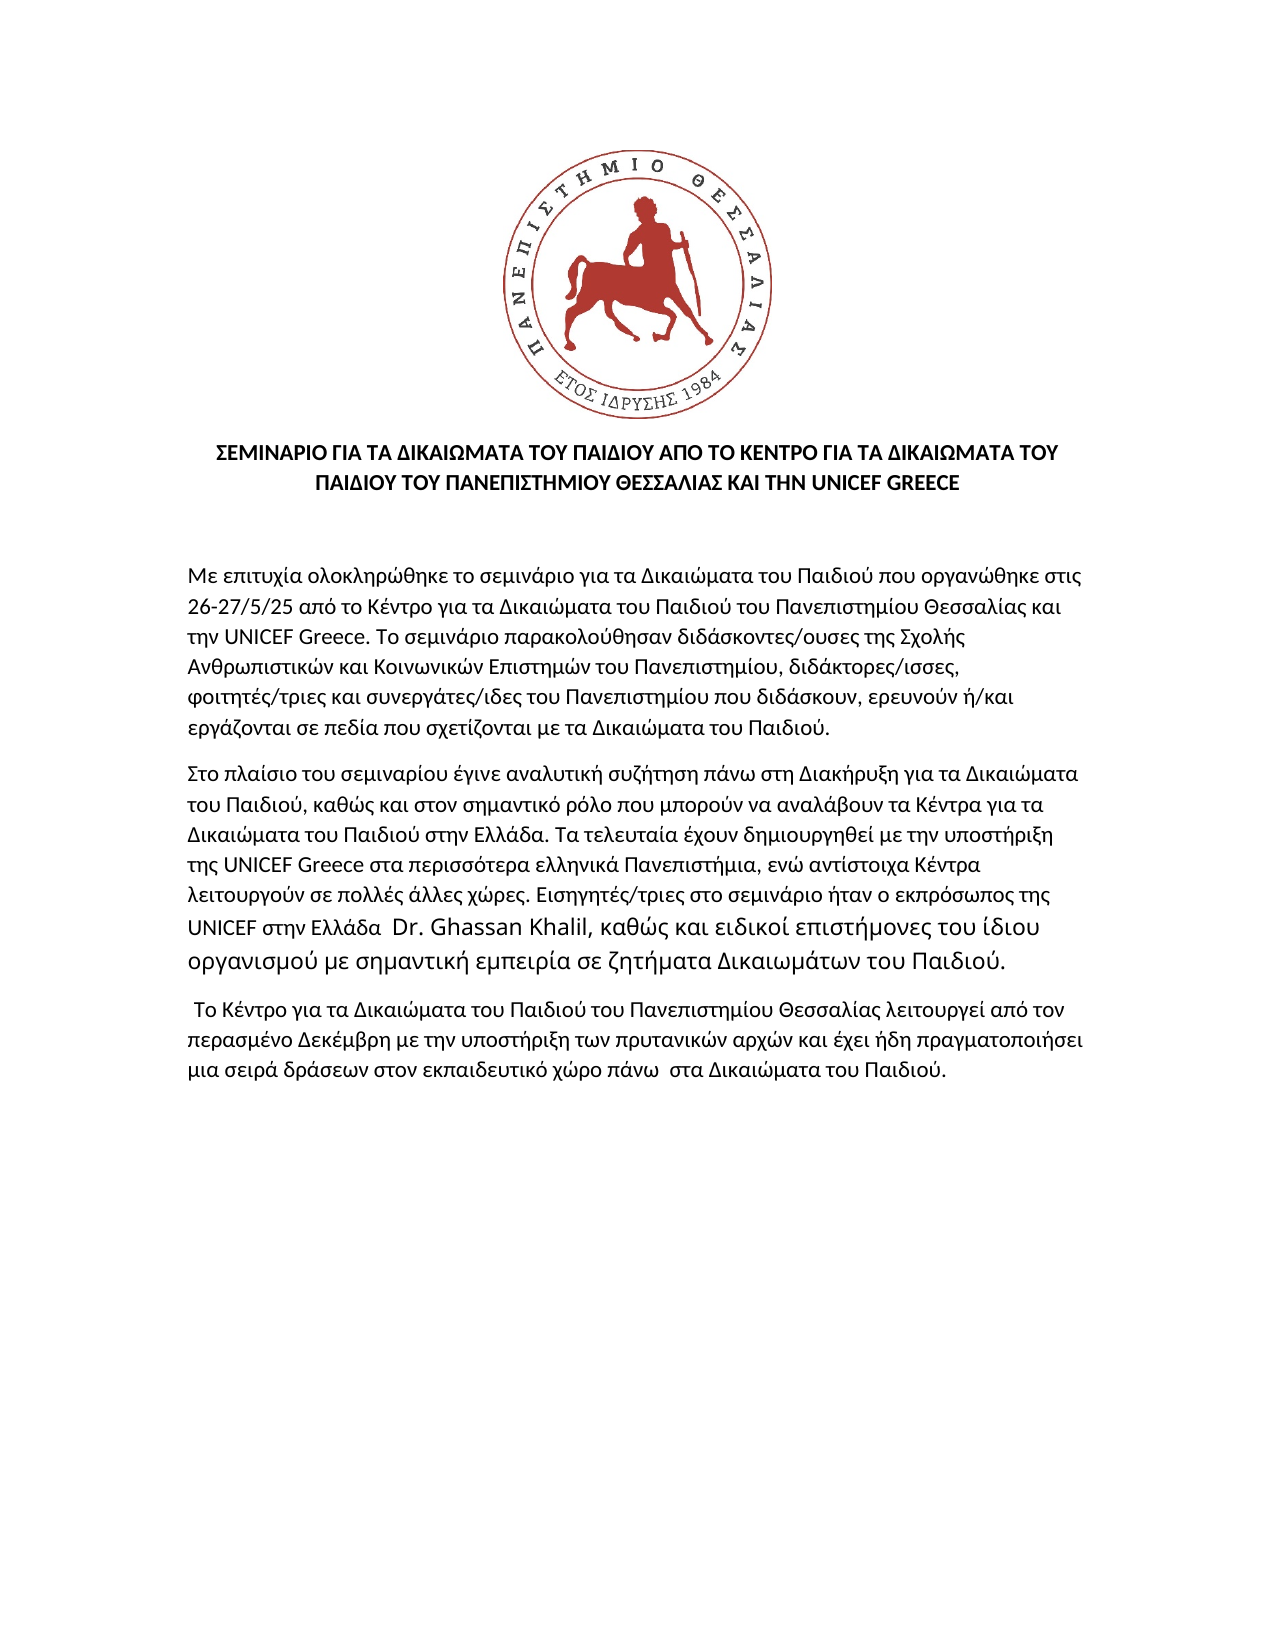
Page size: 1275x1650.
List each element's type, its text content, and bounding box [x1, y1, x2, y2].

text Με επιτυχία ολοκληρώθηκε το σεμινάριο για τα Δικαιώματα του Παιδιού που οργανώθηκε στις 26-27/5/25 από το Κέντρο για τα Δικαιώματα του Παιδιού του Πανεπιστημίου Θεσσαλίας και την UNICEF Greece. Το σεμινάριο παρακολούθησαν διδάσκοντες/ουσες της Σχολής Ανθρωπιστικών και Κοινωνικών Επιστημών του Πανεπιστημίου, διδάκτορες/ισσες, φοιτητές/τριες και συνεργάτες/ιδες του Πανεπιστημίου που διδάσκουν, ερευνούν ή/και εργάζονται σε πεδία που σχετίζονται με τα Δικαιώματα του Παιδιού. [187, 562, 1087, 741]
text Το Κέντρο για τα Δικαιώματα του Παιδιού του Πανεπιστημίου Θεσσαλίας λειτουργεί από τον περασμένο Δεκέμβρη με την υποστήριξη των πρυτανικών αρχών και έχει ήδη πραγματοποιήσει μια σειρά δράσεων στον εκπαιδευτικό χώρο πάνω στα Δικαιώματα του Παιδιού. [187, 995, 1087, 1083]
text ΣΕΜΙΝΑΡΙΟ ΓΙΑ ΤΑ ΔΙΚΑΙΩΜΑΤΑ ΤΟΥ ΠΑΙΔΙΟΥ ΑΠΟ ΤΟ ΚΕΝΤΡΟ ΓΙΑ ΤΑ ΔΙΚΑΙΩΜΑΤΑ ΤΟΥ ΠΑΙΔΙΟΥ ΤΟΥ ΠΑΝΕΠΙΣΤΗΜΙΟΥ ΘΕΣΣΑΛΙΑΣ ΚΑΙ ΤΗΝ UNICEF GREECE [187, 438, 1087, 496]
picture [503, 150, 772, 419]
text Στο πλαίσιο του σεμιναρίου έγινε αναλυτική συζήτηση πάνω στη Διακήρυξη για τα Δικαιώματα του Παιδιού, καθώς και στον σημαντικό ρόλο που μπορούν να αναλάβουν τα Κέντρα για τα Δικαιώματα του Παιδιού στην Ελλάδα. Τα τελευταία έχουν δημιουργηθεί με την υποστήριξη της UNICEF Greece στα περισσότερα ελληνικά Πανεπιστήμια, ενώ αντίστοιχα Κέντρα λειτουργούν σε πολλές άλλες χώρες. Εισηγητές/τριες στο σεμινάριο ήταν ο εκπρόσωπος της UNICEF στην Ελλάδα Dr. Ghassan Khalil, καθώς και ειδικοί επιστήμονες του ίδιου οργανισμού με σημαντική εμπειρία σε ζητήματα Δικαιωμάτων του Παιδιού. [187, 759, 1087, 976]
